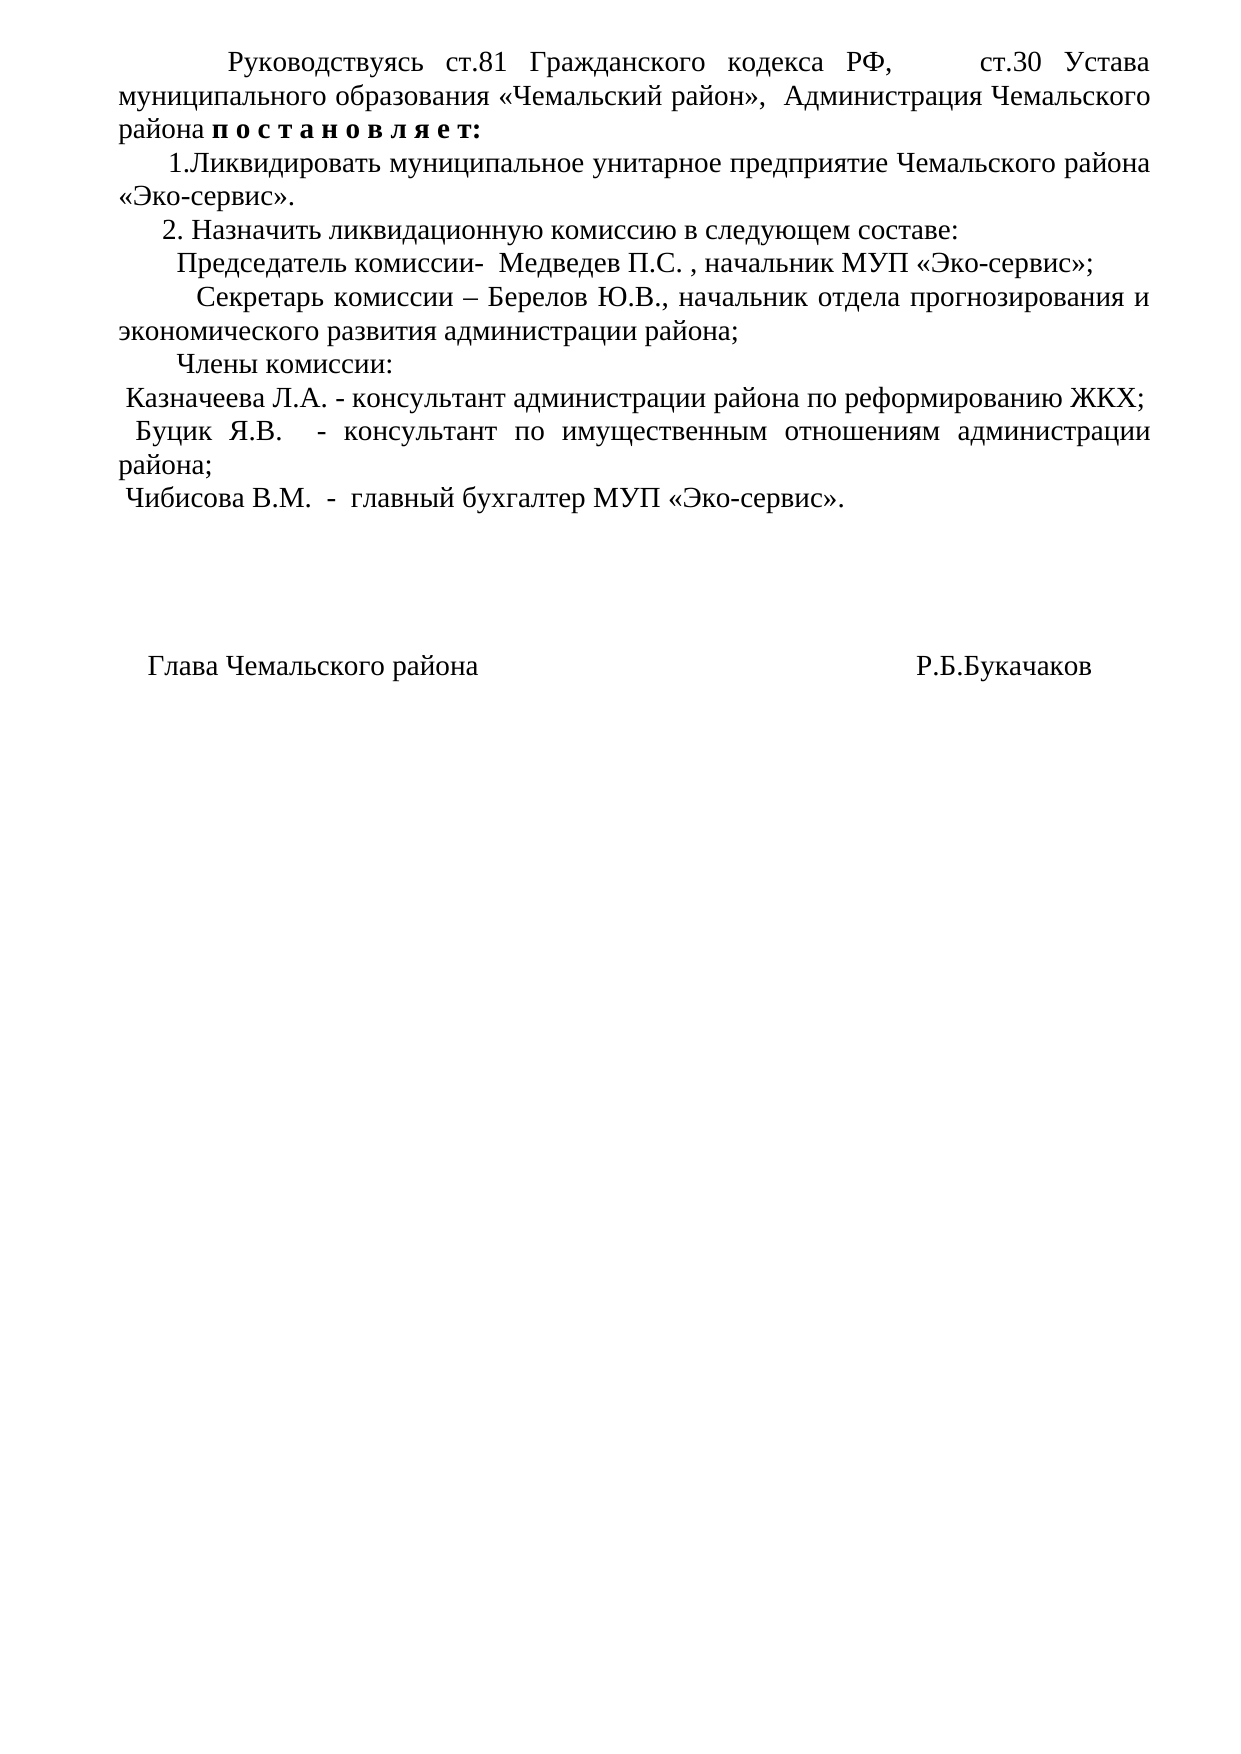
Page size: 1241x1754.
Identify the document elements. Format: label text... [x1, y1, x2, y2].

text Руководствуясь ст.81 Гражданского кодекса РФ, ст.30 Устава муниципального образования «Чемальский район», Администрация Чемальского района п о с т а н о в л я е т: [118, 44, 1152, 145]
text Буцик Я.В. - консультант по имущественным отношениям администрации района; [118, 413, 1152, 480]
text Чибисова В.М. - главный бухгалтер МУП «Эко-сервис». [118, 480, 1152, 514]
text Казначеева Л.А. - консультант администрации района по реформированию ЖКХ; [118, 380, 1152, 413]
text 2. Назначить ликвидационную комиссию в следующем составе: [118, 212, 1152, 246]
text Секретарь комиссии – Берелов Ю.В., начальник отдела прогнозирования и экономического развития администрации района; [118, 279, 1152, 346]
text 1.Ликвидировать муниципальное унитарное предприятие Чемальского района «Эко-сервис». [118, 145, 1152, 212]
text Члены комиссии: [118, 346, 1152, 380]
text Председатель комиссии- Медведев П.С. , начальник МУП «Эко-сервис»; [118, 246, 1152, 279]
text Глава Чемальского района Р.Б.Букачаков [118, 648, 1152, 682]
